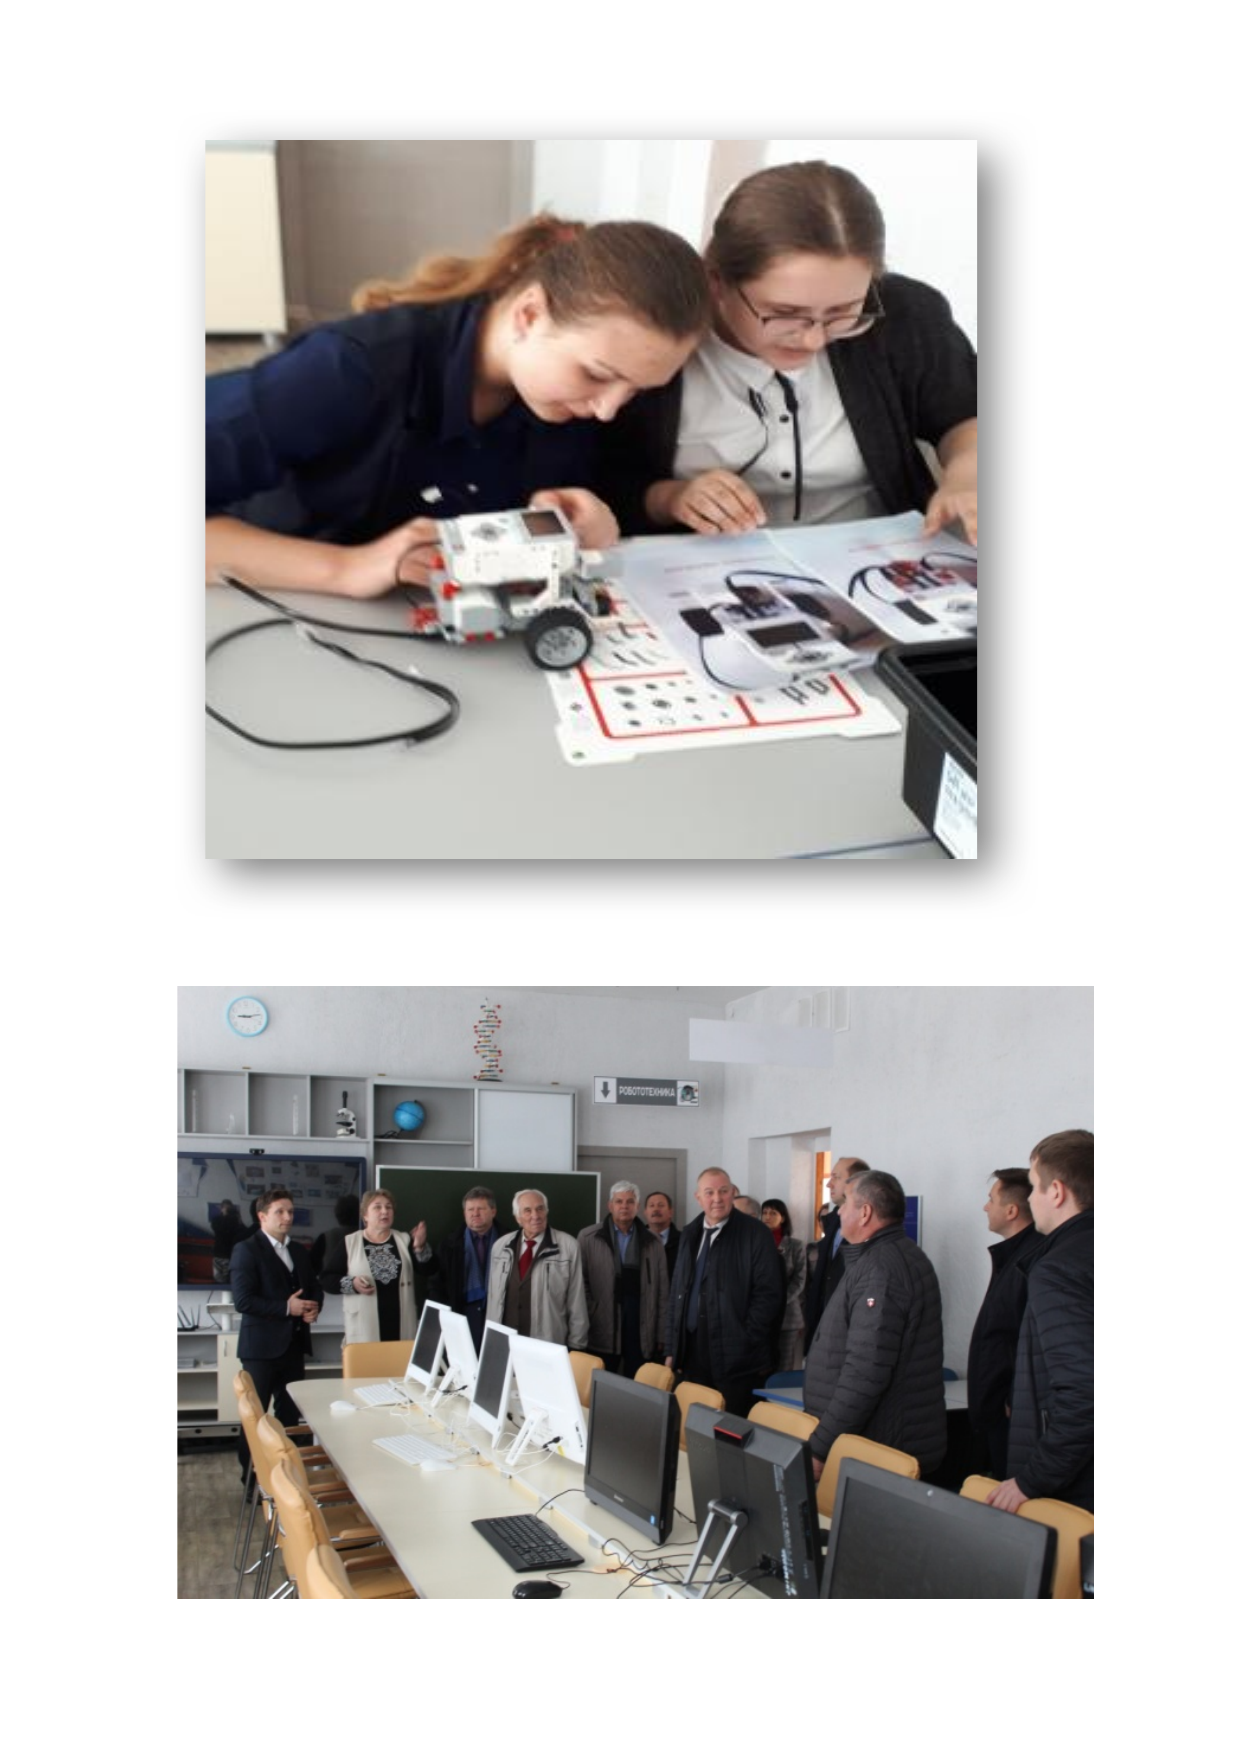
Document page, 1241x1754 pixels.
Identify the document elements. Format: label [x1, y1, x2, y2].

picture [205, 140, 978, 859]
picture [177, 986, 1094, 1599]
